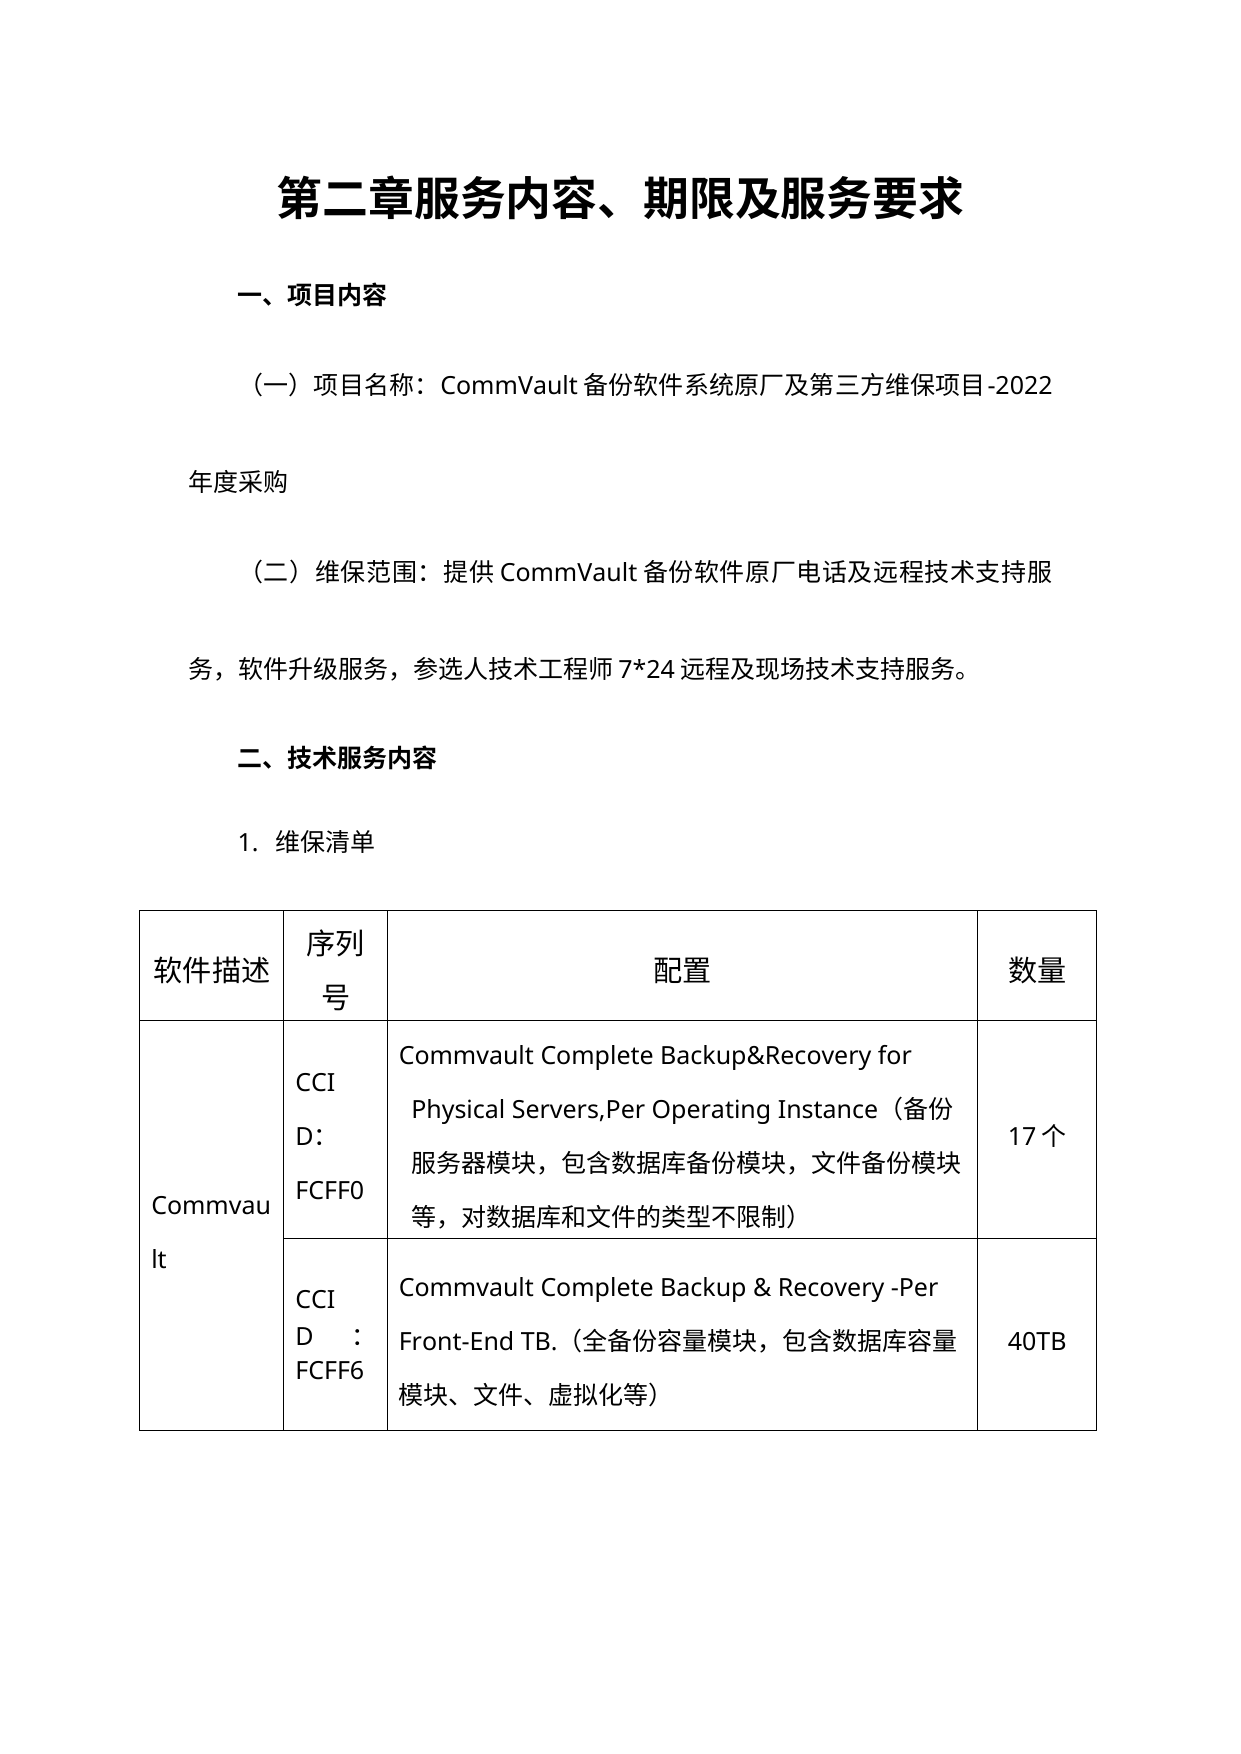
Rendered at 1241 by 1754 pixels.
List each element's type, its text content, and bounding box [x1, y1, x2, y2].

list 维保清单 [237, 808, 1053, 873]
table_cell 17个 [978, 1021, 1096, 1237]
table_header 序列号 [284, 911, 387, 1020]
table_cell 40TB [978, 1239, 1096, 1430]
table_header 配置 [388, 911, 977, 1020]
subtitle 第二章服务内容、期限及服务要求 [187, 162, 1053, 228]
text （二）维保范围：提供CommVault备份软件原厂电话及远程技术支持服务，软件升级服务，参选人技术工程师7*24远程及现场技术支持服务。 [188, 538, 1053, 700]
text （一）项目名称：CommVault备份软件系统原厂及第三方维保项目-2022年度采购 [188, 351, 1053, 513]
table_cell Commvault Complete Backup & Recovery -Per Front-End TB.（全备份容量模块，包含数据库容量模块、文件、虚拟化等） [388, 1239, 977, 1430]
text 二、技术服务内容 [187, 724, 1053, 789]
table_cell CCID：FCFF6 [284, 1239, 387, 1430]
table_cell Commvault [140, 1021, 283, 1430]
table_header 软件描述 [140, 911, 283, 1020]
table_cell Commvault Complete Backup&Recovery for Physical Servers,Per Operating Instance（备份服务器模块，包含数据库备份模块，文件备份模块等，对数据库和文件的类型不限制） [388, 1021, 977, 1237]
table_cell CCID：FCFF0 [284, 1021, 387, 1237]
text 一、项目内容 [187, 261, 1053, 326]
table_header 数量 [978, 911, 1096, 1020]
